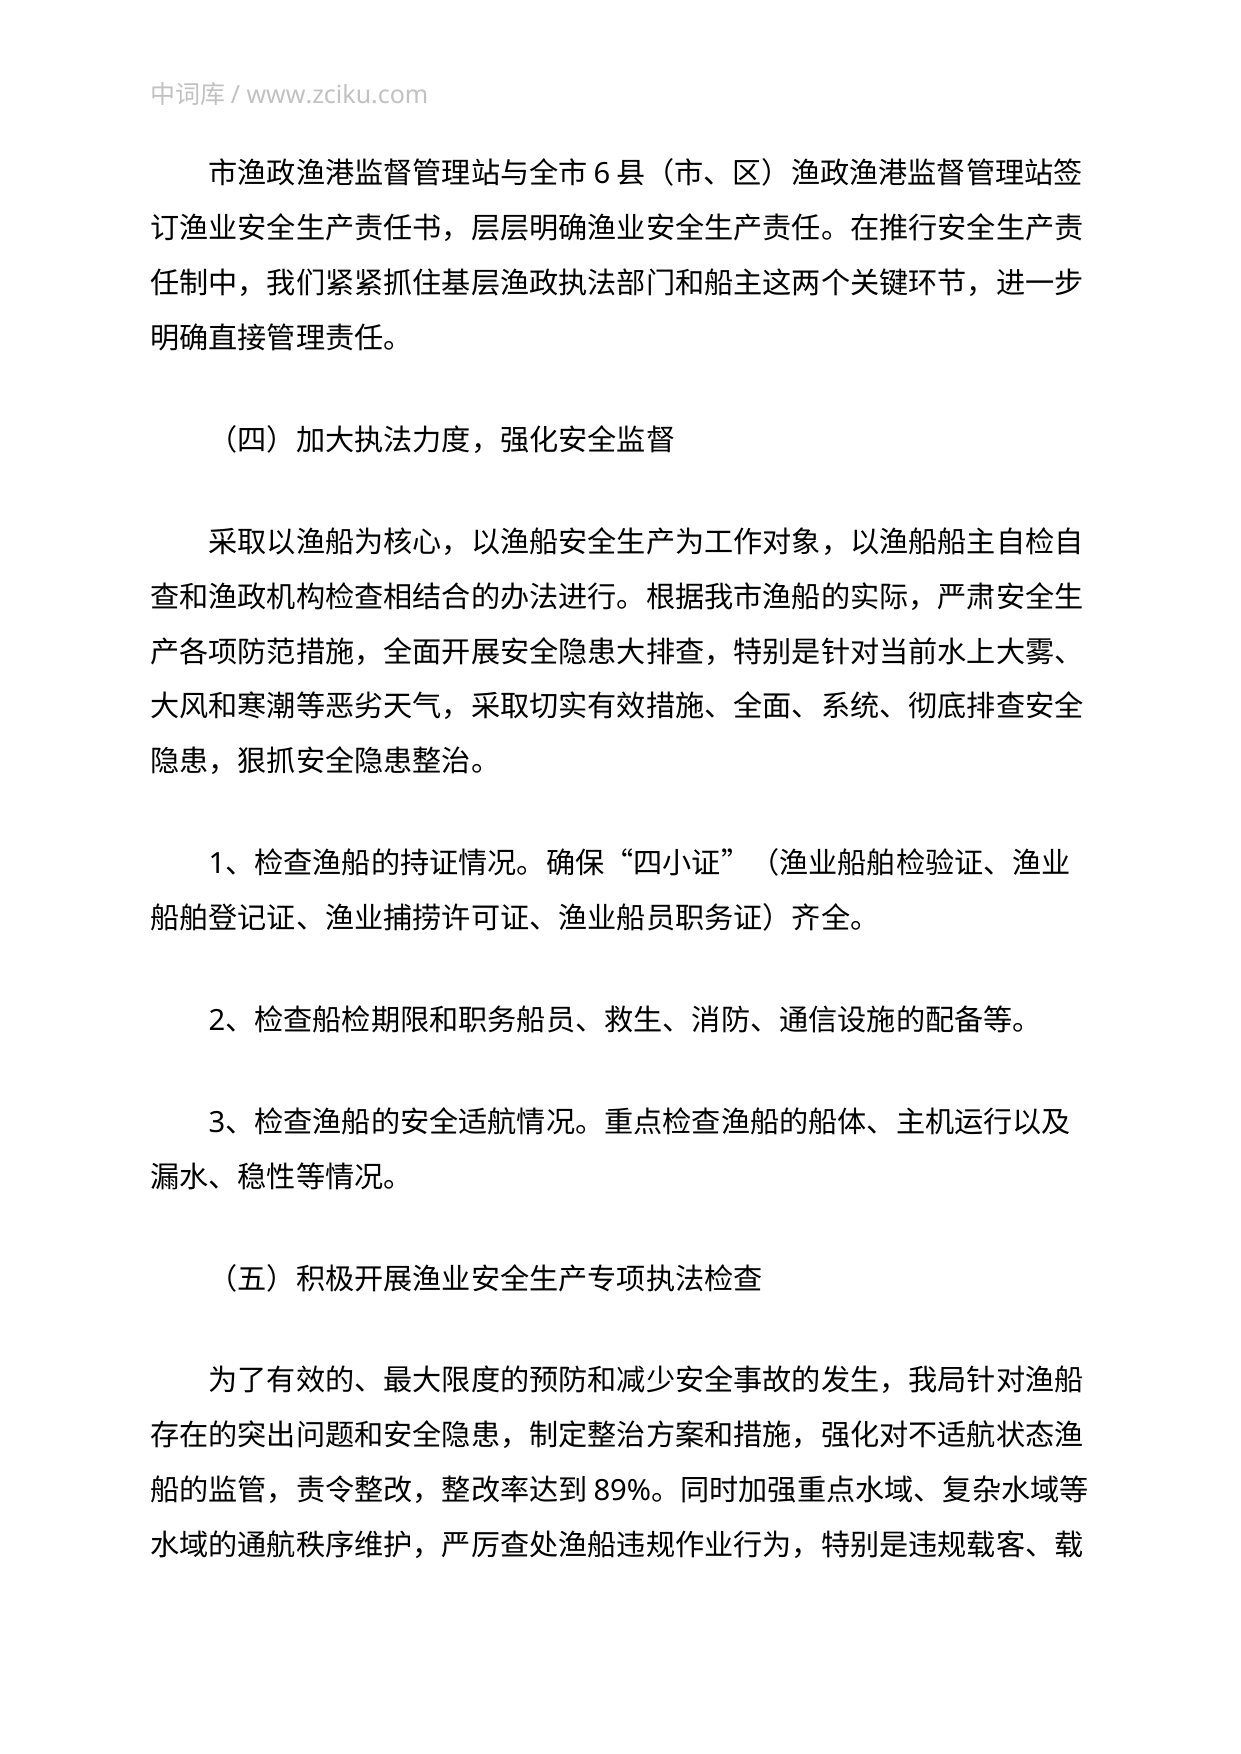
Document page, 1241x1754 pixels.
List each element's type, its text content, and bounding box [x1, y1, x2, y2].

text 采取以渔船为核心，以渔船安全生产为工作对象，以渔船船主自检自查和渔政机构检查相结合的办法进行。根据我市渔船的实际，严肃安全生产各项防范措施，全面开展安全隐患大排查，特别是针对当前水上大雾、大风和寒潮等恶劣天气，采取切实有效措施、全面、系统、彻底排查安全隐患，狠抓安全隐患整治。 [150, 518, 1090, 780]
text （五）积极开展渔业安全生产专项执法检查 [150, 1255, 1090, 1297]
text 2、检查船检期限和职务船员、救生、消防、通信设施的配备等。 [150, 996, 1090, 1039]
text 1、检查渔船的持证情况。确保“四小证”（渔业船舶检验证、渔业船舶登记证、渔业捕捞许可证、渔业船员职务证）齐全。 [150, 840, 1090, 937]
text （四）加大执法力度，强化安全监督 [150, 417, 1090, 459]
text 3、检查渔船的安全适航情况。重点检查渔船的船体、主机运行以及漏水、稳性等情况。 [150, 1098, 1090, 1196]
text 市渔政渔港监督管理站与全市6县（市、区）渔政渔港监督管理站签订渔业安全生产责任书，层层明确渔业安全生产责任。在推行安全生产责任制中，我们紧紧抓住基层渔政执法部门和船主这两个关键环节，进一步明确直接管理责任。 [150, 150, 1090, 357]
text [150, 1357, 1090, 1564]
